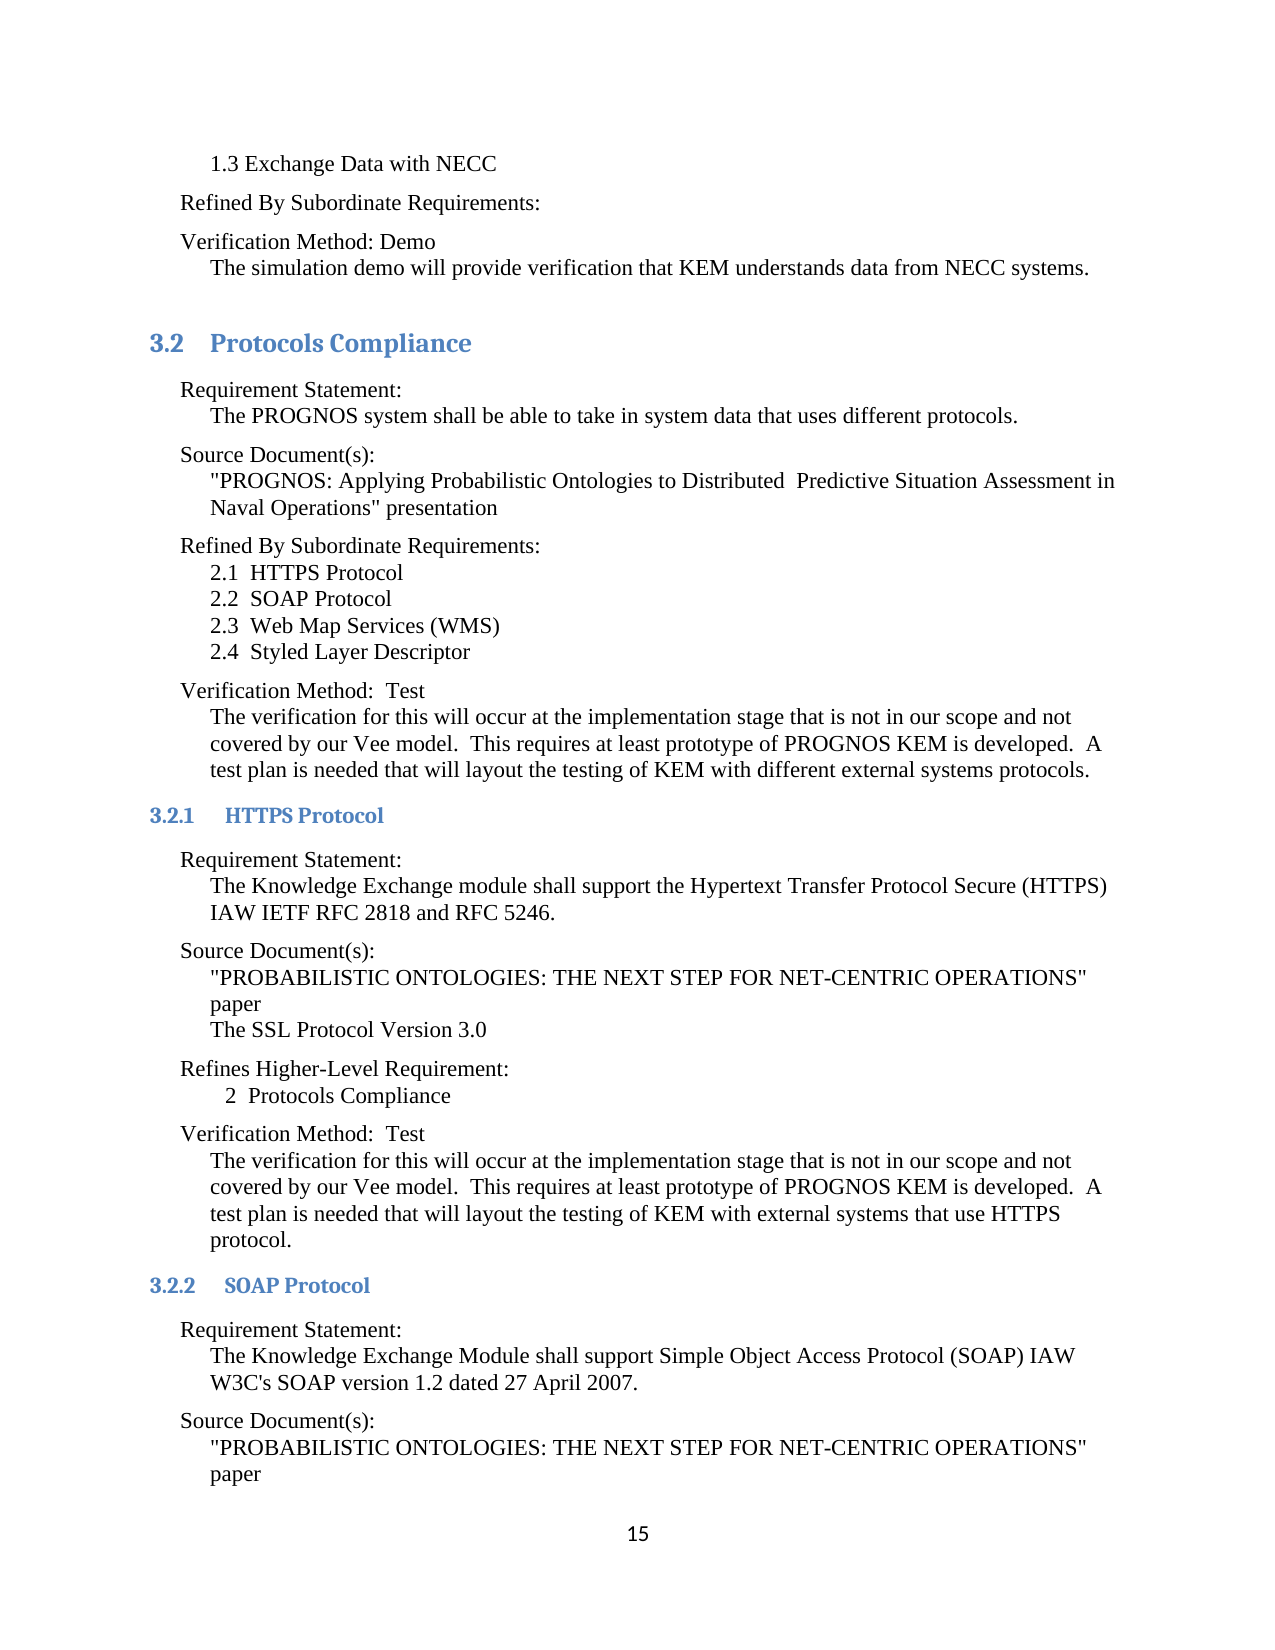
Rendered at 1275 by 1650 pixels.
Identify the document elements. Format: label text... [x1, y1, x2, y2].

text Source Document(s): [180, 937, 1125, 964]
text "PROGNOS: Applying Probabilistic Ontologies to Distributed Predictive Situation Assessment in Naval Operations" presentation [210, 467, 1125, 520]
text Requirement Statement: [180, 1316, 1125, 1342]
text 2 Protocols Compliance [180, 1082, 1125, 1108]
text Source Document(s): [180, 1407, 1125, 1434]
text 2.3 Web Map Services (WMS) [210, 612, 1125, 638]
text Source Document(s): [180, 441, 1125, 467]
text The verification for this will occur at the implementation stage that is not in our scope and not covered by our Vee model. This requires at least prototype of PROGNOS KEM is developed. A test plan is needed that will layout the testing of KEM with external systems that use HTTPS protocol. [210, 1147, 1125, 1252]
text Requirement Statement: [180, 846, 1125, 872]
text "PROBABILISTIC ONTOLOGIES: THE NEXT STEP FOR NET-CENTRIC OPERATIONS" paper [210, 1434, 1125, 1486]
text 1.3 Exchange Data with NECC [210, 150, 1125, 176]
text The simulation demo will provide verification that KEM understands data from NECC systems. [210, 254, 1125, 280]
text Verification Method: Demo [180, 228, 1125, 254]
text Verification Method: Test [180, 1121, 1125, 1147]
text Refined By Subordinate Requirements: [180, 189, 1125, 215]
text Refines Higher-Level Requirement: [180, 1055, 1125, 1082]
text Refined By Subordinate Requirements: [180, 533, 1125, 559]
subtitle HTTPS Protocol [150, 803, 1125, 829]
text Verification Method: Test [180, 677, 1125, 703]
text The PROGNOS system shall be able to take in system data that uses different protocols. [210, 402, 1125, 428]
subtitle Protocols Compliance [150, 328, 1125, 359]
subtitle SOAP Protocol [150, 1273, 1125, 1299]
text 2.2 SOAP Protocol [210, 585, 1125, 612]
text The Knowledge Exchange module shall support the Hypertext Transfer Protocol Secure (HTTPS) IAW IETF RFC 2818 and RFC 5246. [210, 872, 1125, 925]
text The Knowledge Exchange Module shall support Simple Object Access Protocol (SOAP) IAW W3C's SOAP version 1.2 dated 27 April 2007. [210, 1342, 1125, 1395]
text Requirement Statement: [180, 376, 1125, 402]
text 2.1 HTTPS Protocol [210, 559, 1125, 585]
text "PROBABILISTIC ONTOLOGIES: THE NEXT STEP FOR NET-CENTRIC OPERATIONS" paper [210, 964, 1125, 1016]
text The SSL Protocol Version 3.0 [210, 1016, 1125, 1043]
text The verification for this will occur at the implementation stage that is not in our scope and not covered by our Vee model. This requires at least prototype of PROGNOS KEM is developed. A test plan is needed that will layout the testing of KEM with different external systems protocols. [210, 703, 1125, 782]
text 2.4 Styled Layer Descriptor [210, 638, 1125, 664]
